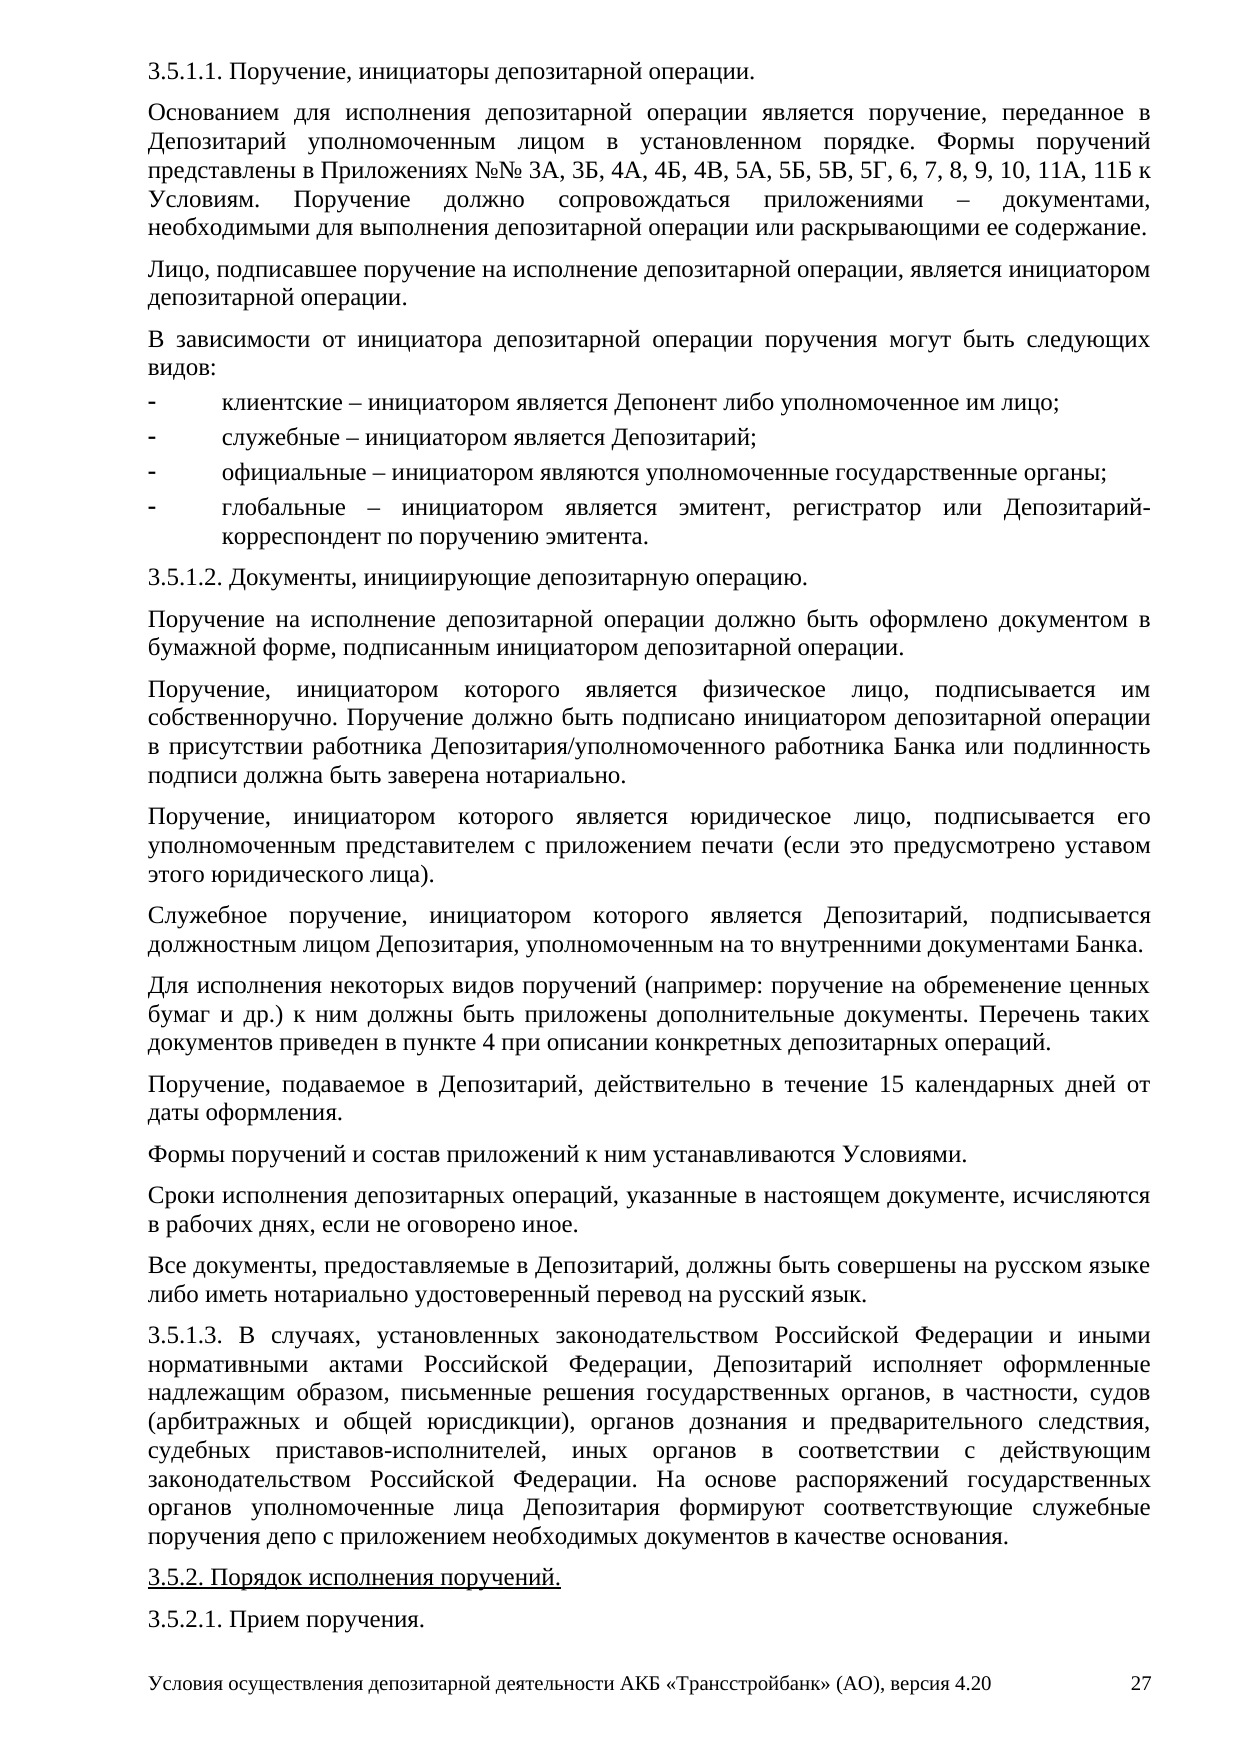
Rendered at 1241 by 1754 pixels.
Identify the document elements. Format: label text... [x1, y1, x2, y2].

list глобальные – инициатором является эмитент, регистратор или Депозитарий-корреспондент по поручению эмитента. [148, 492, 1152, 550]
text Для исполнения некоторых видов поручений (например: поручение на обременение ценных бумаг и др.) к ним должны быть приложены дополнительные документы. Перечень таких документов приведен в пункте 4 при описании конкретных депозитарных операций. [148, 970, 1152, 1056]
text 3.5.1.3. В случаях, установленных законодательством Российской Федерации и иными нормативными актами Российской Федерации, Депозитарий исполняет оформленные надлежащим образом, письменные решения государственных органов, в частности, судов (арбитражных и общей юрисдикции), органов дознания и предварительного следствия, судебных приставов-исполнителей, иных органов в соответствии с действующим законодательством Российской Федерации. На основе распоряжений государственных органов уполномоченные лица Депозитария формируют соответствующие служебные поручения депо с приложением необходимых документов в качестве основания. [148, 1320, 1152, 1550]
text 3.5.2.1. Прием поручения. [148, 1604, 1152, 1632]
text Поручение, подаваемое в Депозитарий, действительно в течение 15 календарных дней от даты оформления. [148, 1069, 1152, 1126]
text Лицо, подписавшее поручение на исполнение депозитарной операции, является инициатором депозитарной операции. [148, 254, 1152, 311]
text Поручение, инициатором которого является физическое лицо, подписывается им собственноручно. Поручение должно быть подписано инициатором депозитарной операции в присутствии работника Депозитария/уполномоченного работника Банка или подлинность подписи должна быть заверена нотариально. [148, 674, 1152, 789]
text 3.5.1.1. Поручение, инициаторы депозитарной операции. [148, 56, 1152, 85]
text Сроки исполнения депозитарных операций, указанные в настоящем документе, исчисляются в рабочих днях, если не оговорено иное. [148, 1180, 1152, 1237]
text Формы поручений и состав приложений к ним устанавливаются Условиями. [148, 1139, 1152, 1167]
list служебные – инициатором является Депозитарий; [148, 422, 1152, 451]
text 3.5.2. Порядок исполнения поручений. [148, 1562, 1152, 1591]
text Служебное поручение, инициатором которого является Депозитарий, подписывается должностным лицом Депозитария, уполномоченным на то внутренними документами Банка. [148, 900, 1152, 957]
text Поручение, инициатором которого является юридическое лицо, подписывается его уполномоченным представителем с приложением печати (если это предусмотрено уставом этого юридического лица). [148, 801, 1152, 887]
text Основанием для исполнения депозитарной операции является поручение, переданное в Депозитарий уполномоченным лицом в установленном порядке. Формы поручений представлены в Приложениях №№ 3А, 3Б, 4А, 4Б, 4В, 5А, 5Б, 5В, 5Г, 6, 7, 8, 9, 10, 11А, 11Б к Условиям. Поручение должно сопровождаться приложениями – документами, необходимыми для выполнения депозитарной операции или раскрывающими ее содержание. [148, 97, 1152, 241]
text 3.5.1.2. Документы, инициирующие депозитарную операцию. [148, 562, 1152, 591]
text Поручение на исполнение депозитарной операции должно быть оформлено документом в бумажной форме, подписанным инициатором депозитарной операции. [148, 604, 1152, 661]
list официальные – инициатором являются уполномоченные государственные органы; [148, 457, 1152, 486]
list клиентские – инициатором является Депонент либо уполномоченное им лицо; [148, 387, 1152, 416]
text Все документы, предоставляемые в Депозитарий, должны быть совершены на русском языке либо иметь нотариально удостоверенный перевод на русский язык. [148, 1250, 1152, 1307]
text В зависимости от инициатора депозитарной операции поручения могут быть следующих видов: [148, 324, 1152, 381]
